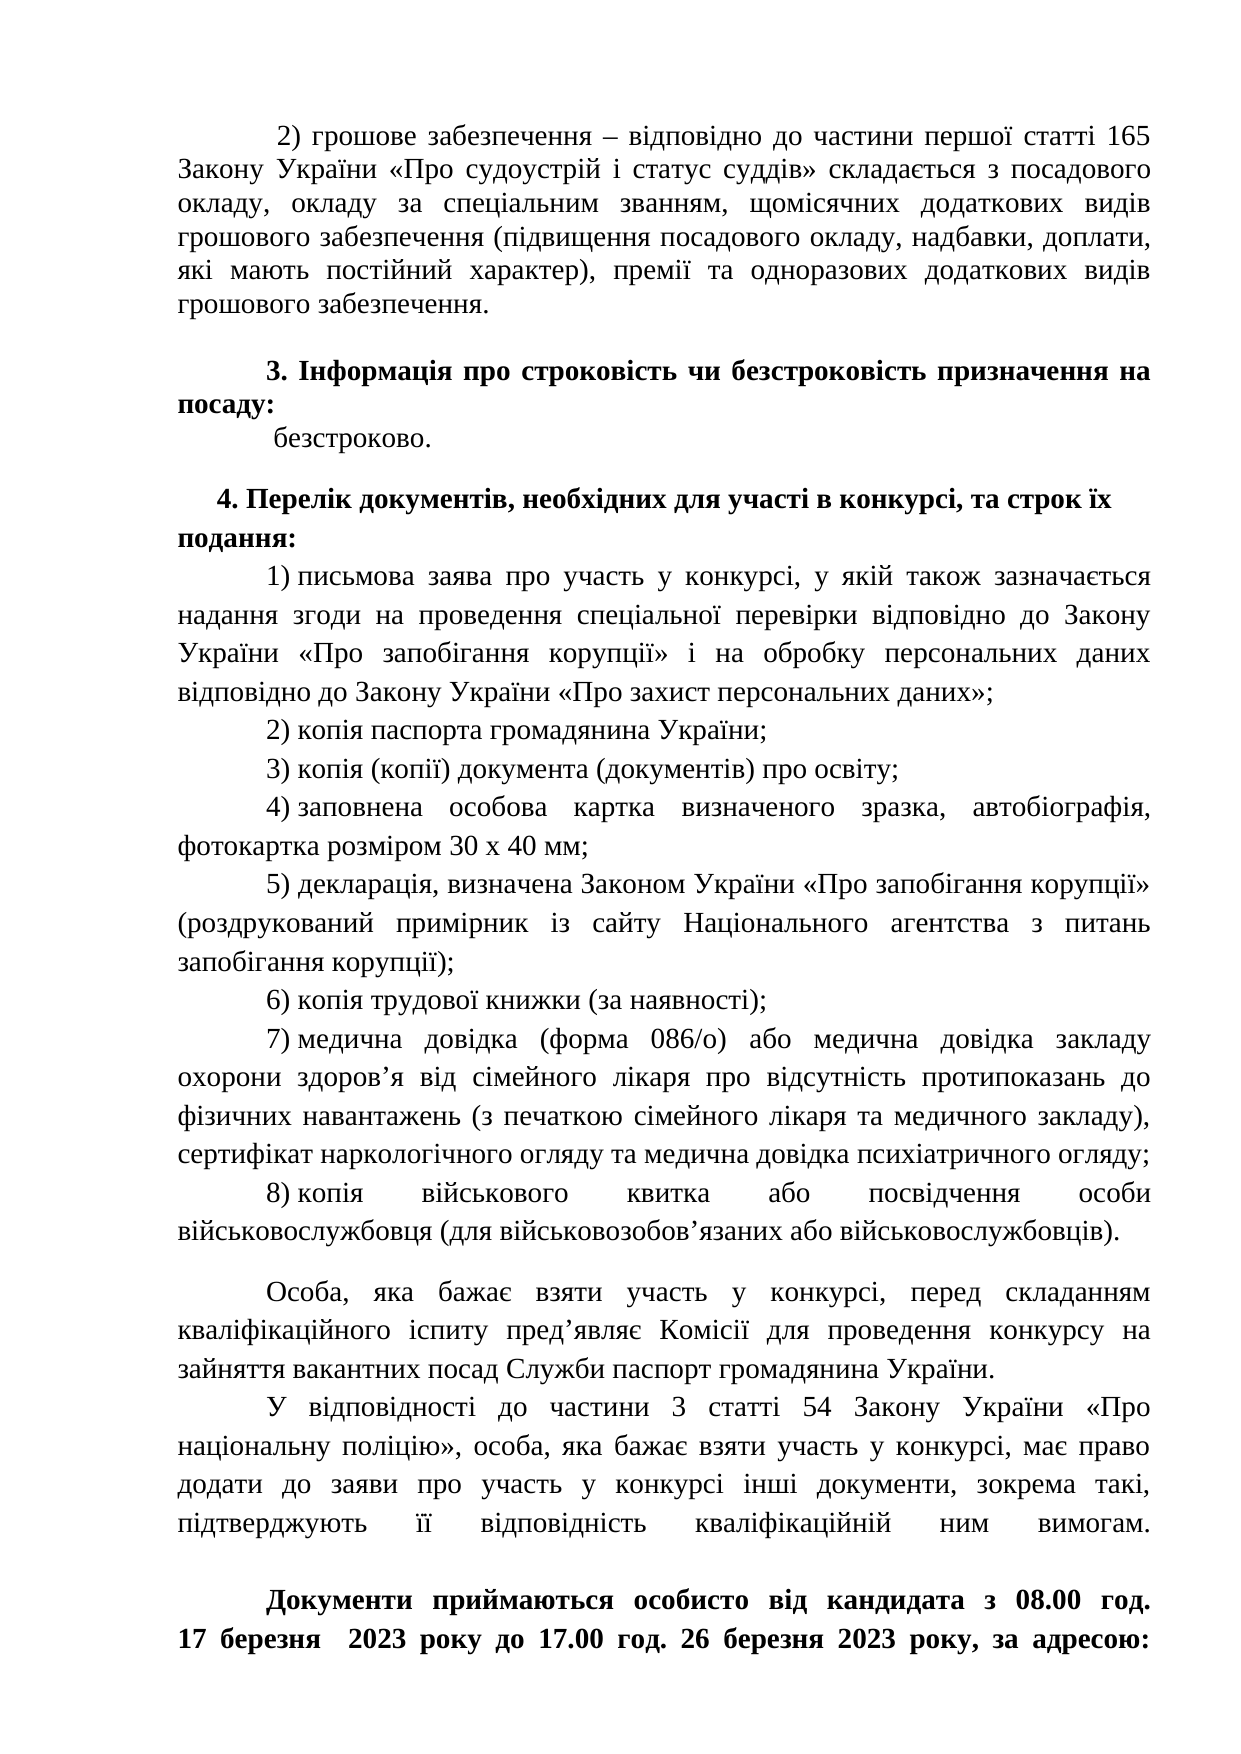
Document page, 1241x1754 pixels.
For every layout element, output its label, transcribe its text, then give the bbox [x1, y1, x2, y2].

text Особа, яка бажає взяти участь у конкурсі, перед складанням кваліфікаційного іспиту пред’являє Комісії для проведення конкурсу на зайняття вакантних посад Служби паспорт громадянина України. [177, 1274, 1152, 1384]
text 7) медична довідка (форма 086/о) або медична довідка закладу охорони здоров’я від сімейного лікаря про відсутність протипоказань до фізичних навантажень (з печаткою сімейного лікаря та медичного закладу), сертифікат наркологічного огляду та медична довідка психіатричного огляду; [177, 1021, 1152, 1170]
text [177, 1582, 1152, 1654]
text 2) копія паспорта громадянина України; [177, 712, 1152, 746]
text 3) копія (копії) документа (документів) про освіту; [177, 751, 1152, 784]
text 6) копія трудової книжки (за наявності); [177, 982, 1152, 1016]
text 4. Перелік документів, необхідних для участі в конкурсі, та строк їх [177, 481, 1152, 515]
text 8) копія військового квитка або посвідчення особи військовослужбовця (для військовозобов’язаних або військовослужбовців). [177, 1175, 1152, 1247]
text 2) грошове забезпечення – відповідно до частини першої статті 165 Закону України «Про судоустрій і статус суддів» складається з посадового окладу, окладу за спеціальним званням, щомісячних додаткових видів грошового забезпечення (підвищення посадового окладу, надбавки, доплати, які мають постійний характер), премії та одноразових додаткових видів грошового забезпечення. [177, 118, 1152, 319]
text У відповідності до частини 3 статті 54 Закону України «Про національну поліцію», особа, яка бажає взяти участь у конкурсі, має право додати до заяви про участь у конкурсі інші документи, зокрема такі, підтверджують її відповідність кваліфікаційній ним вимогам. [177, 1389, 1152, 1577]
text безстроково. [177, 420, 1152, 453]
text подання: [177, 520, 1152, 553]
text 5) декларація, визначена Законом України «Про запобігання корупції» (роздрукований примірник із сайту Національного агентства з питань запобігання корупції); [177, 867, 1152, 977]
text 1) письмова заява про участь у конкурсі, у якій також зазначається надання згоди на проведення спеціальної перевірки відповідно до Закону України «Про запобігання корупції» і на обробку персональних даних відповідно до Закону України «Про захист персональних даних»; [177, 558, 1152, 707]
text 4) заповнена особова картка визначеного зразка, автобіографія, фотокартка розміром 30 х 40 мм; [177, 789, 1152, 862]
text 3. Інформація про строковість чи безстроковість призначення на посаду: [177, 353, 1152, 420]
